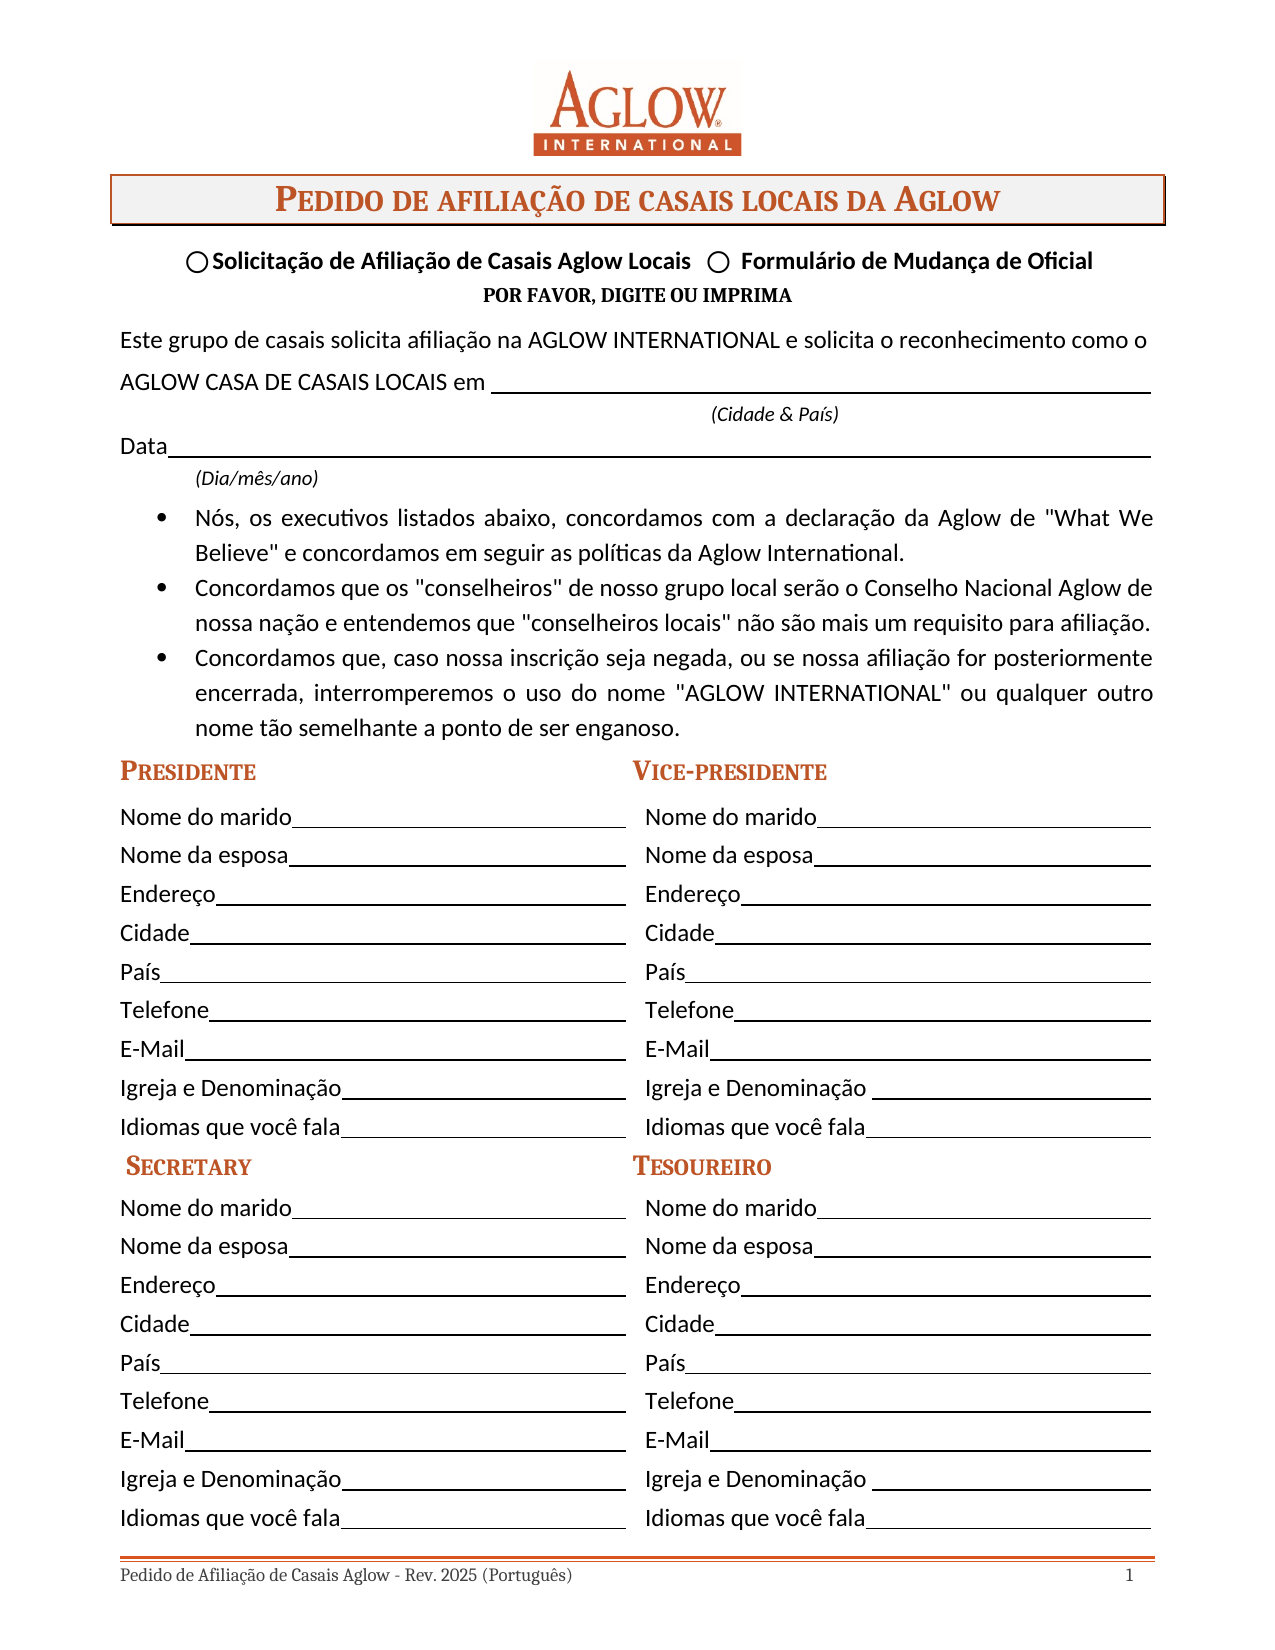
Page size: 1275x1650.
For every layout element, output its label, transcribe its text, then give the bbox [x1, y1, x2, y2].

text ⃝ Solicitação de Afiliação de Casais Aglow Locais ⃝ Formulário de Mudança de Oficial [120, 245, 1155, 276]
text POR FAVOR, DIGITE OU IMPRIMA [120, 284, 1155, 308]
list Nós, os executivos listados abaixo, concordamos com a declaração da Aglow de "What We Believe" e concordamos em seguir as políticas da Aglow International. [157, 502, 1155, 568]
list Concordamos que, caso nossa inscrição seja negada, ou se nossa afiliação for posteriormente encerrada, interromperemos o uso do nome "AGLOW INTERNATIONAL" ou qualquer outro nome tão semelhante a ponto de ser enganoso. [157, 642, 1155, 743]
text (Cidade & País) [120, 401, 1155, 427]
picture [533, 60, 742, 156]
list Concordamos que os "conselheiros" de nosso grupo local serão o Conselho Nacional Aglow de nossa nação e entendemos que "conselheiros locais" não são mais um requisito para afiliação. [157, 572, 1155, 638]
text Telefone Telefone [120, 994, 1155, 1025]
text Telefone Telefone [120, 1385, 1155, 1416]
text País País [120, 956, 1155, 986]
text Nome da esposa Nome da esposa [120, 839, 1155, 870]
text (Dia/mês/ano) [120, 465, 1155, 491]
title Pedido de afiliação de casais locais da Aglow [112, 176, 1163, 223]
text Igreja e Denominação Igreja e Denominação [120, 1072, 1155, 1102]
text Nome da esposa Nome da esposa [120, 1230, 1155, 1261]
text País País [120, 1347, 1155, 1377]
text Cidade Cidade [120, 917, 1155, 947]
text E-Mail E-Mail [120, 1033, 1155, 1064]
text Este grupo de casais solicita afiliação na AGLOW INTERNATIONAL e solicita o reconhecimento como o [120, 324, 1155, 354]
text AGLOW CASA DE CASAIS LOCAIS em [120, 366, 1155, 397]
text Presidente Vice-presidente [120, 754, 1155, 788]
text Igreja e Denominação Igreja e Denominação [120, 1463, 1155, 1493]
text Idiomas que você fala Idiomas que você fala [120, 1111, 1155, 1141]
text Secretary Tesoureiro [120, 1149, 1155, 1183]
text Cidade Cidade [120, 1308, 1155, 1338]
text Endereço Endereço [120, 1269, 1155, 1300]
text Idiomas que você fala Idiomas que você fala [120, 1502, 1155, 1532]
text Data [120, 430, 1155, 461]
text Nome do marido Nome do marido [120, 1192, 1155, 1222]
text E-Mail E-Mail [120, 1424, 1155, 1455]
text Nome do marido Nome do marido [120, 801, 1155, 831]
text Endereço Endereço [120, 878, 1155, 909]
